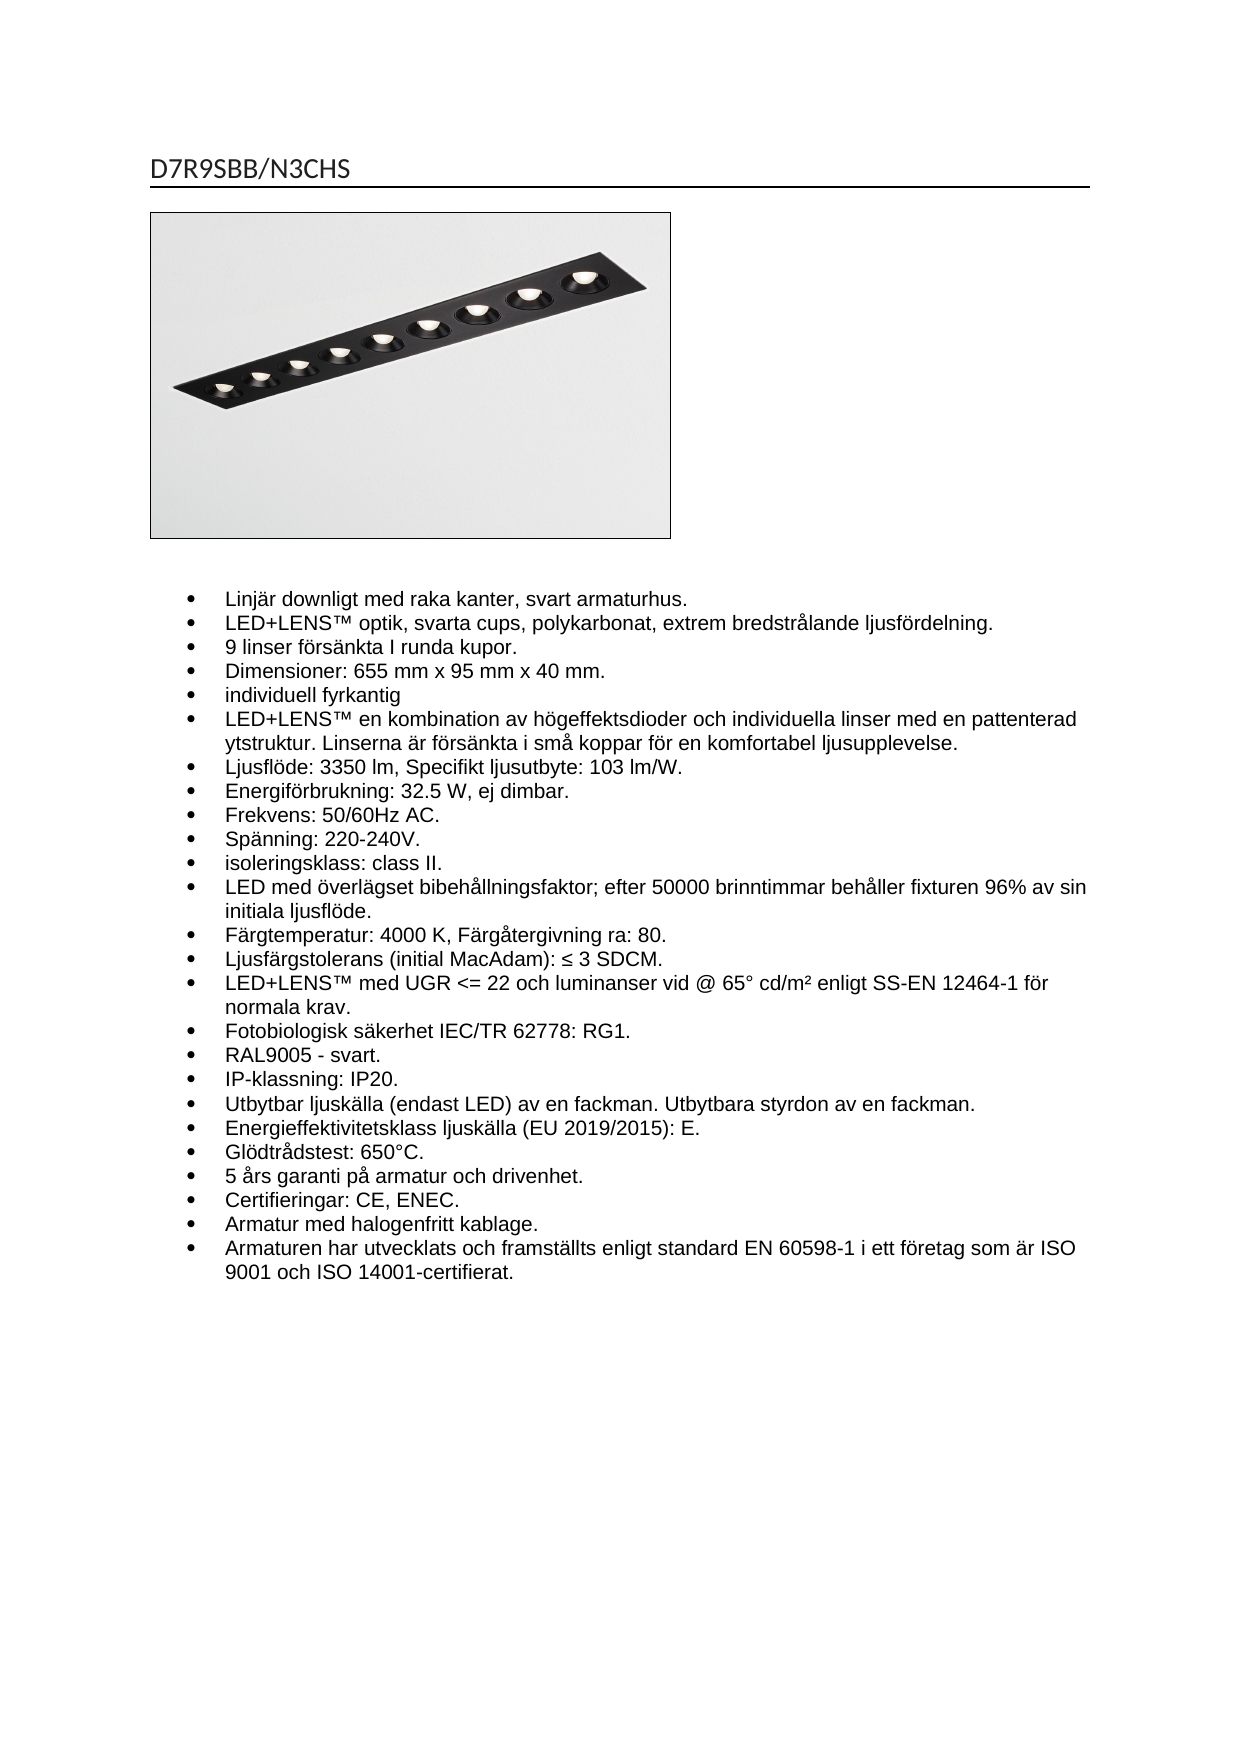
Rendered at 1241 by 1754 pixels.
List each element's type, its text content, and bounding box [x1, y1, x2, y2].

list Fotobiologisk säkerhet IEC/TR 62778: RG1. [187, 1019, 1090, 1043]
list RAL9005 - svart. [187, 1043, 1090, 1067]
list IP-klassning: IP20. [187, 1067, 1090, 1091]
list Dimensioner: 655 mm x 95 mm x 40 mm. [187, 658, 1090, 683]
text D7R9SBB/N3CHS [150, 150, 1090, 186]
list LED med överlägset bibehållningsfaktor; efter 50000 brinntimmar behåller fixturen 96% av sin initiala ljusflöde. [187, 875, 1090, 923]
list LED+LENS™ med UGR <= 22 och luminanser vid @ 65° cd/m² enligt SS-EN 12464-1 för normala krav. [187, 971, 1090, 1019]
list Certifieringar: CE, ENEC. [187, 1188, 1090, 1212]
list individuell fyrkantig [187, 683, 1090, 707]
list Ljusflöde: 3350 lm, Specifikt ljusutbyte: 103 lm/W. [187, 755, 1090, 779]
list Glödtrådstest: 650°C. [187, 1139, 1090, 1163]
picture [151, 213, 670, 538]
list 5 års garanti på armatur och drivenhet. [187, 1163, 1090, 1188]
list isoleringsklass: class II. [187, 851, 1090, 875]
list 9 linser försänkta I runda kupor. [187, 634, 1090, 658]
list Ljusfärgstolerans (initial MacAdam): ≤ 3 SDCM. [187, 947, 1090, 971]
list LED+LENS™ optik, svarta cups, polykarbonat, extrem bredstrålande ljusfördelning. [187, 610, 1090, 634]
list Armatur med halogenfritt kablage. [187, 1212, 1090, 1236]
list LED+LENS™ en kombination av högeffektsdioder och individuella linser med en pattenterad ytstruktur. Linserna är försänkta i små koppar för en komfortabel ljusupplevelse. [187, 707, 1090, 755]
list Energieffektivitetsklass ljuskälla (EU 2019/2015): E. [187, 1115, 1090, 1139]
list Armaturen har utvecklats och framställts enligt standard EN 60598-1 i ett företag som är ISO 9001 och ISO 14001-certifierat. [187, 1236, 1090, 1284]
list Spänning: 220-240V. [187, 827, 1090, 851]
list Utbytbar ljuskälla (endast LED) av en fackman. Utbytbara styrdon av en fackman. [187, 1091, 1090, 1115]
list Linjär downligt med raka kanter, svart armaturhus. [187, 586, 1090, 610]
list Frekvens: 50/60Hz AC. [187, 803, 1090, 827]
list Färgtemperatur: 4000 K, Färgåtergivning ra: 80. [187, 923, 1090, 947]
list Energiförbrukning: 32.5 W, ej dimbar. [187, 779, 1090, 803]
